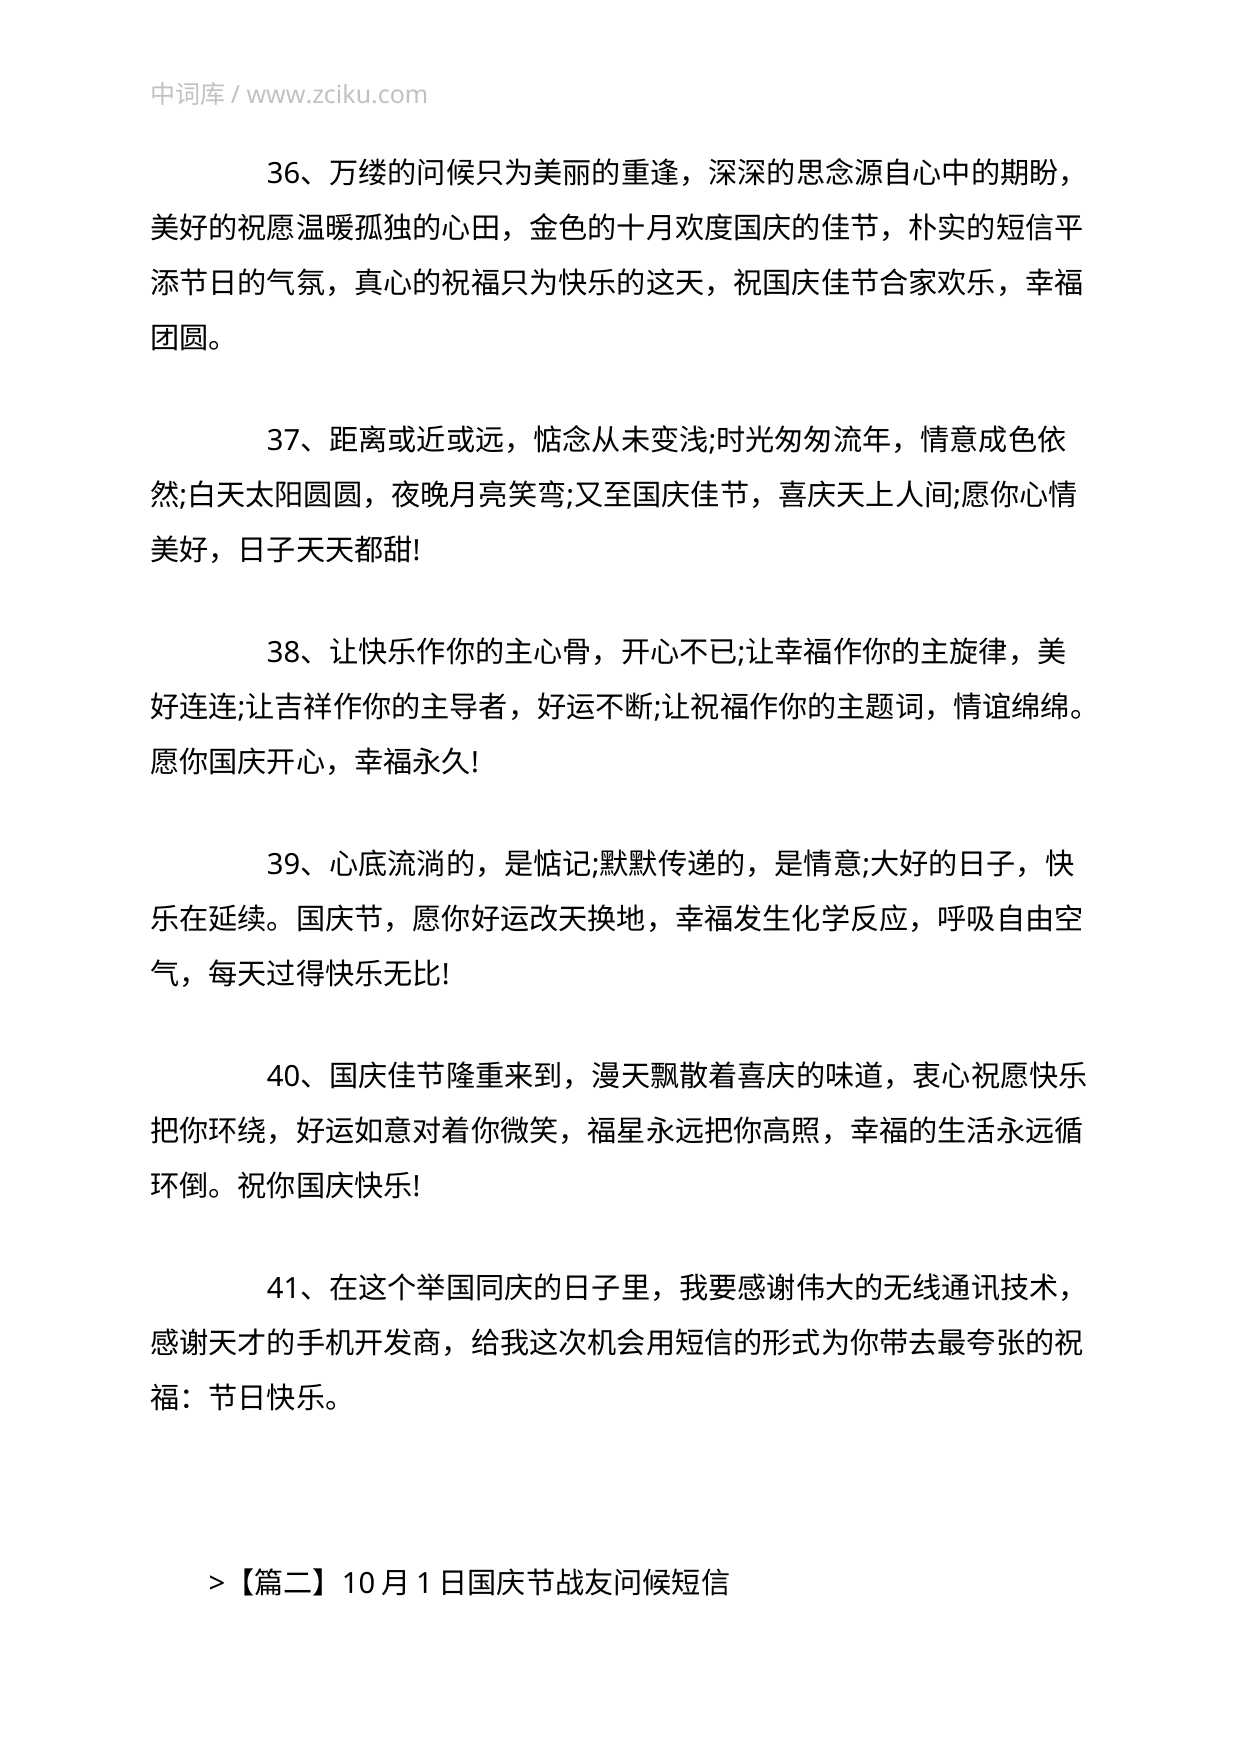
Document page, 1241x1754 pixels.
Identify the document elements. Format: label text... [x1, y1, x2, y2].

text >【篇二】10月1日国庆节战友问候短信 [150, 1560, 1090, 1602]
text 37、距离或近或远，惦念从未变浅;时光匆匆流年，情意成色依然;白天太阳圆圆，夜晚月亮笑弯;又至国庆佳节，喜庆天上人间;愿你心情美好，日子天天都甜! [150, 417, 1090, 569]
text 39、心底流淌的，是惦记;默默传递的，是情意;大好的日子，快乐在延续。国庆节，愿你好运改天换地，幸福发生化学反应，呼吸自由空气，每天过得快乐无比! [150, 841, 1090, 993]
text 36、万缕的问候只为美丽的重逢，深深的思念源自心中的期盼，美好的祝愿温暖孤独的心田，金色的十月欢度国庆的佳节，朴实的短信平添节日的气氛，真心的祝福只为快乐的这天，祝国庆佳节合家欢乐，幸福团圆。 [150, 150, 1090, 357]
text 40、国庆佳节隆重来到，漫天飘散着喜庆的味道，衷心祝愿快乐把你环绕，好运如意对着你微笑，福星永远把你高照，幸福的生活永远循环倒。祝你国庆快乐! [150, 1052, 1090, 1205]
text 41、在这个举国同庆的日子里，我要感谢伟大的无线通讯技术，感谢天才的手机开发商，给我这次机会用短信的形式为你带去最夸张的祝福：节日快乐。 [150, 1264, 1090, 1416]
text 38、让快乐作你的主心骨，开心不已;让幸福作你的主旋律，美好连连;让吉祥作你的主导者，好运不断;让祝福作你的主题词，情谊绵绵。愿你国庆开心，幸福永久! [150, 628, 1090, 781]
